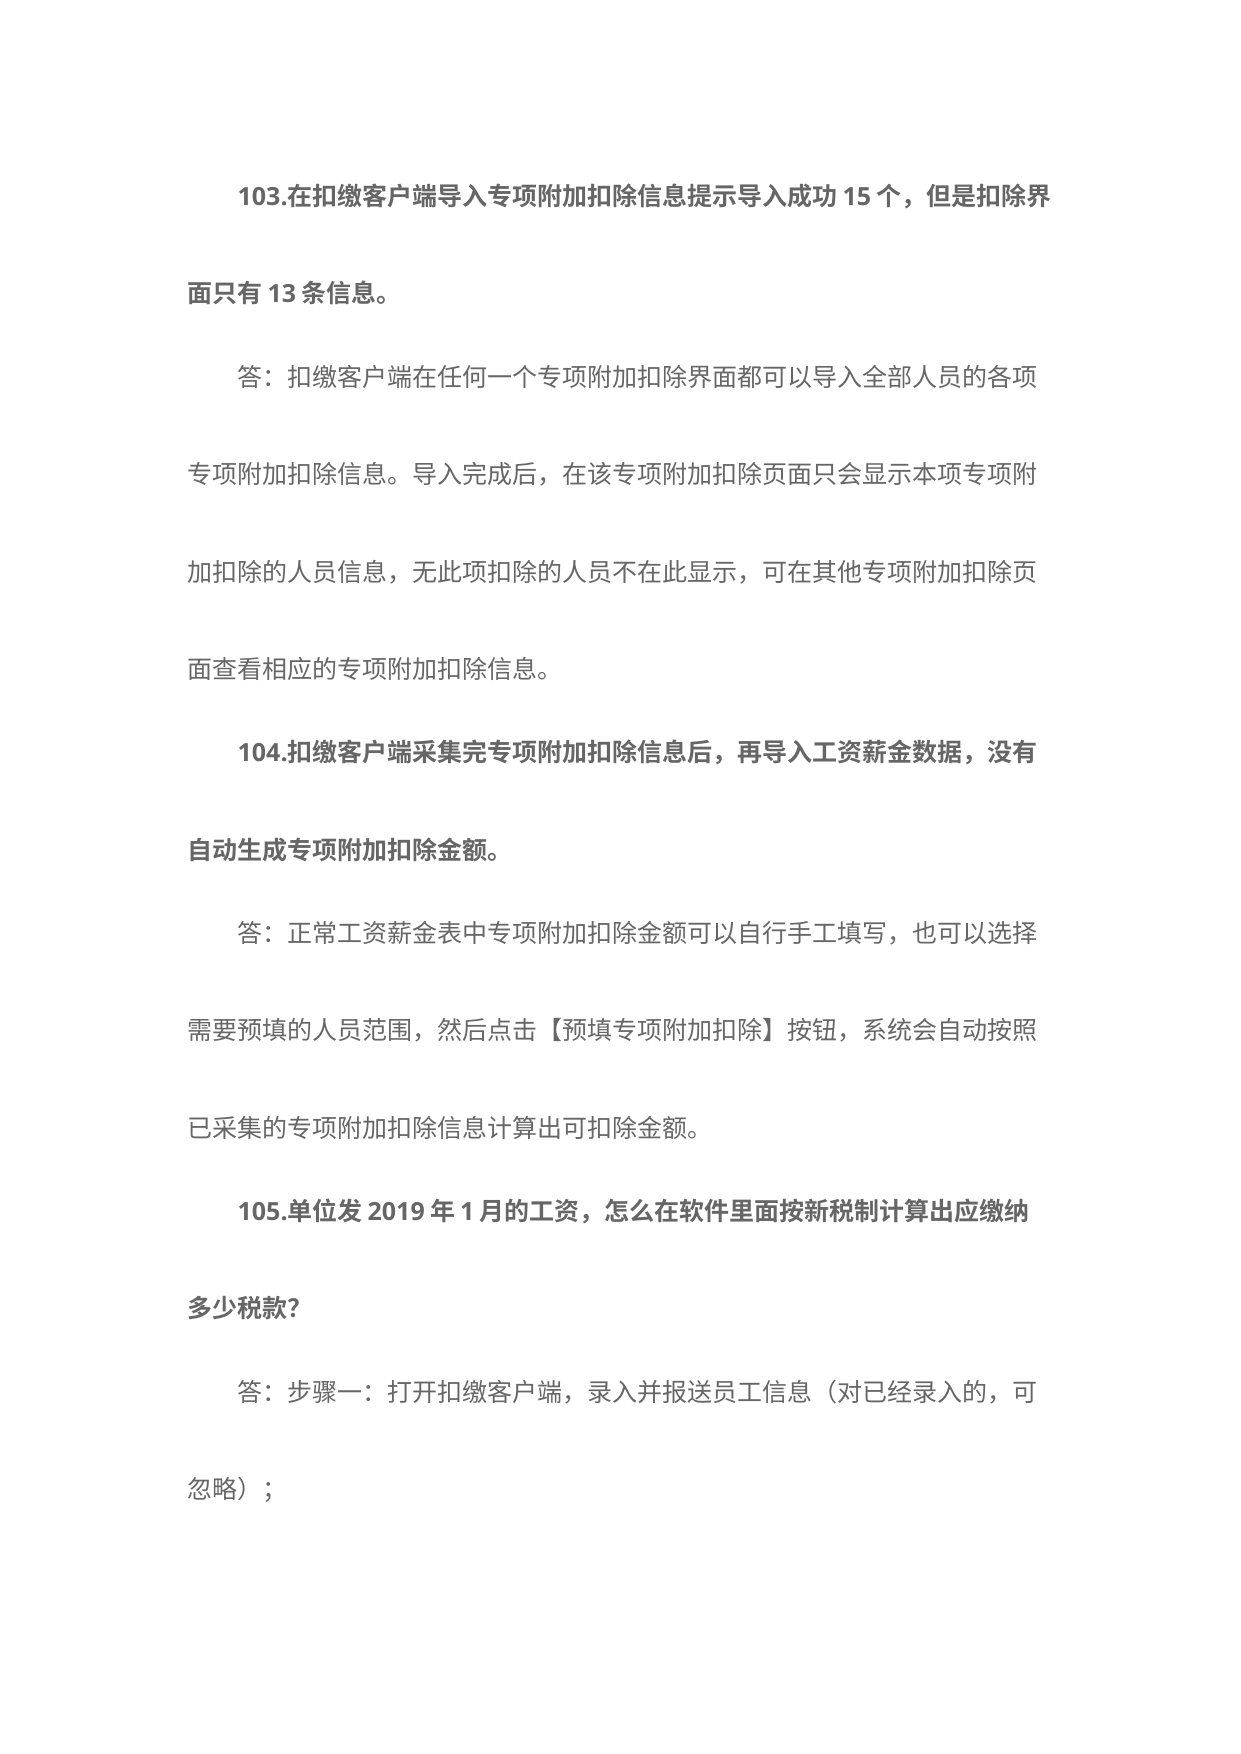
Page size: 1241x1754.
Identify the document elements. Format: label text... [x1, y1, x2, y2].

text 答：扣缴客户端在任何一个专项附加扣除界面都可以导入全部人员的各项专项附加扣除信息。导入完成后，在该专项附加扣除页面只会显示本项专项附加扣除的人员信息，无此项扣除的人员不在此显示，可在其他专项附加扣除页面查看相应的专项附加扣除信息。 [187, 343, 1053, 700]
text 答：正常工资薪金表中专项附加扣除金额可以自行手工填写，也可以选择需要预填的人员范围，然后点击【预填专项附加扣除】按钮，系统会自动按照已采集的专项附加扣除信息计算出可扣除金额。 [187, 899, 1053, 1159]
text 103.在扣缴客户端导入专项附加扣除信息提示导入成功15个，但是扣除界面只有13条信息。 [187, 162, 1053, 324]
text 104.扣缴客户端采集完专项附加扣除信息后，再导入工资薪金数据，没有自动生成专项附加扣除金额。 [187, 718, 1053, 881]
text 答：步骤一：打开扣缴客户端，录入并报送员工信息（对已经录入的，可忽略）； [187, 1358, 1053, 1520]
text 105.单位发2019年1月的工资，怎么在软件里面按新税制计算出应缴纳多少税款？ [187, 1177, 1053, 1339]
